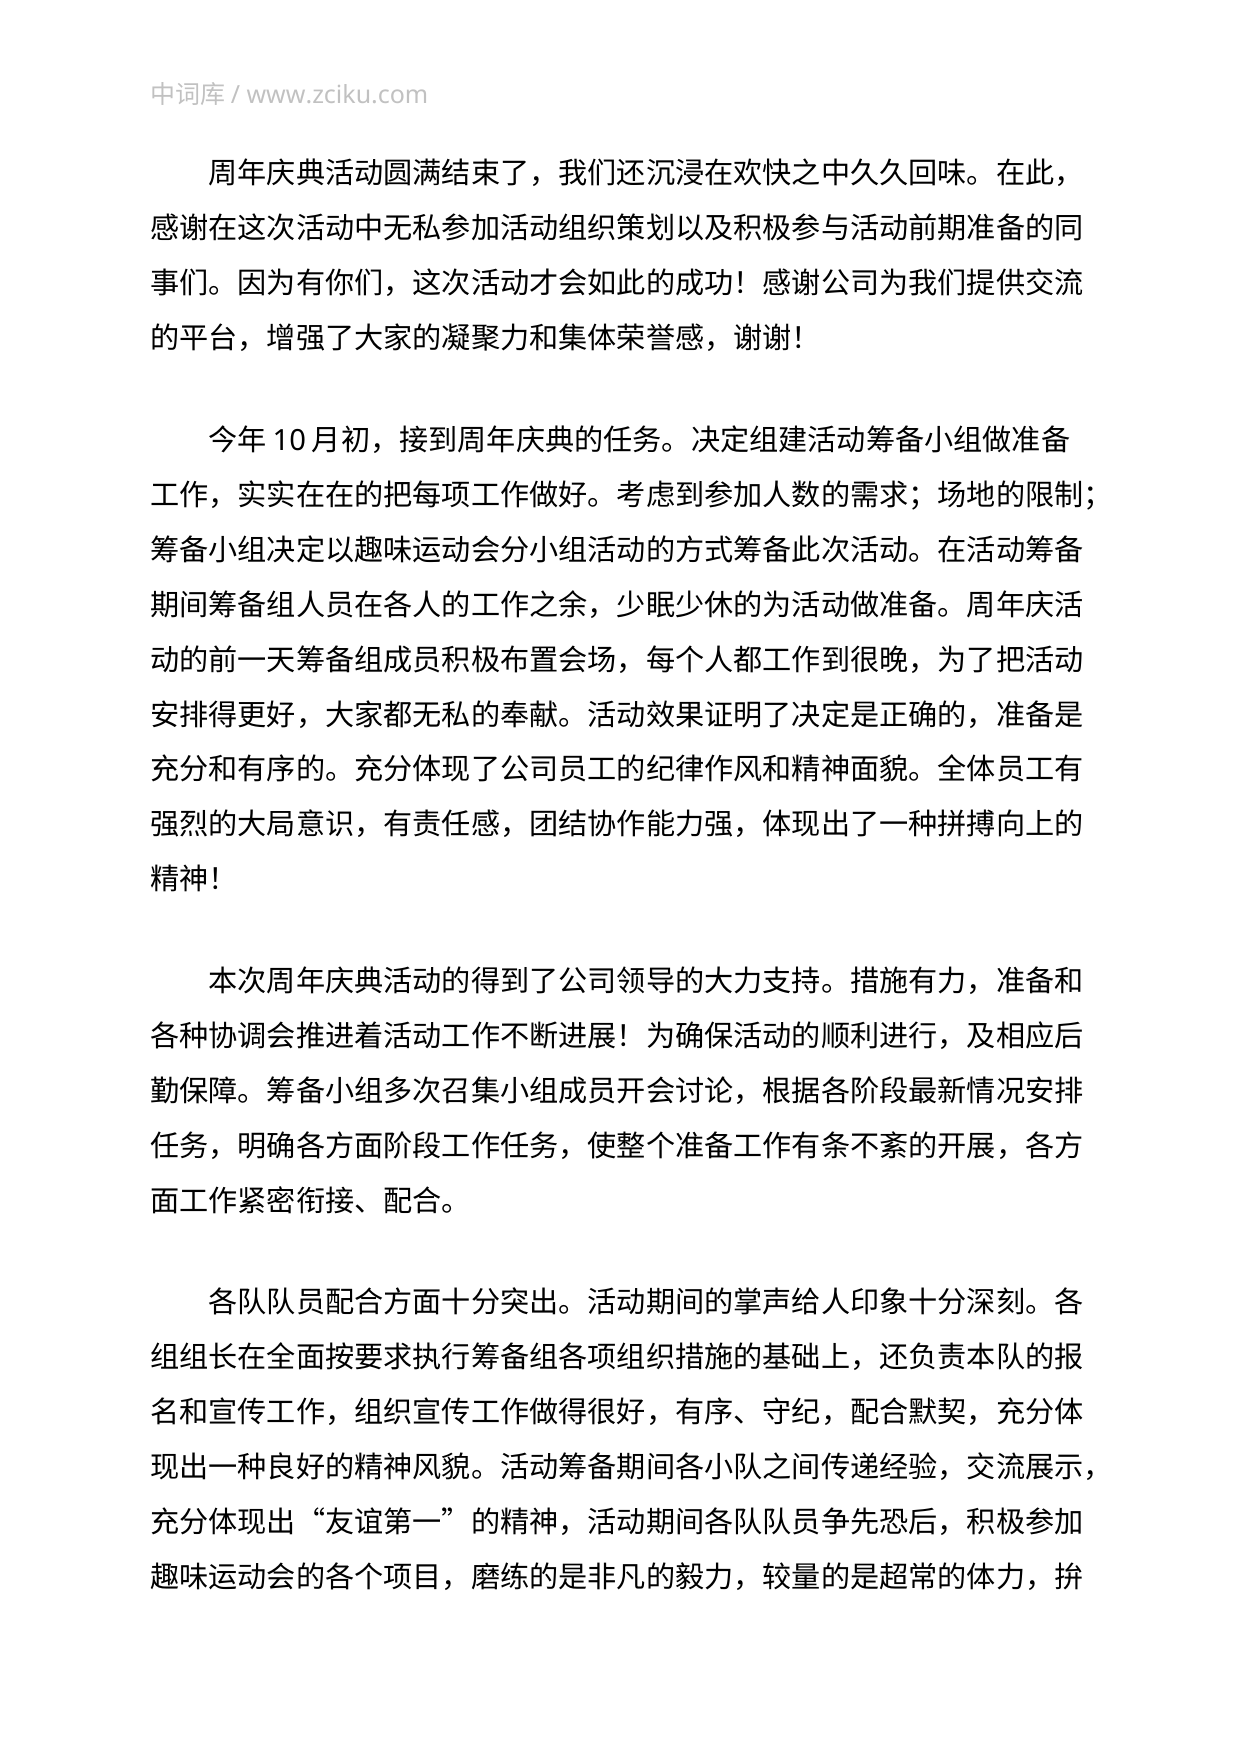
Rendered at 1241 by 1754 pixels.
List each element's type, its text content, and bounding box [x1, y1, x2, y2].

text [150, 1279, 1090, 1596]
text 周年庆典活动圆满结束了，我们还沉浸在欢快之中久久回味。在此，感谢在这次活动中无私参加活动组织策划以及积极参与活动前期准备的同事们。因为有你们，这次活动才会如此的成功！感谢公司为我们提供交流的平台，增强了大家的凝聚力和集体荣誉感，谢谢！ [150, 150, 1090, 357]
text 今年10月初，接到周年庆典的任务。决定组建活动筹备小组做准备工作，实实在在的把每项工作做好。考虑到参加人数的需求；场地的限制；筹备小组决定以趣味运动会分小组活动的方式筹备此次活动。在活动筹备期间筹备组人员在各人的工作之余，少眠少休的为活动做准备。周年庆活动的前一天筹备组成员积极布置会场，每个人都工作到很晚，为了把活动安排得更好，大家都无私的奉献。活动效果证明了决定是正确的，准备是充分和有序的。充分体现了公司员工的纪律作风和精神面貌。全体员工有强烈的大局意识，有责任感，团结协作能力强，体现出了一种拼搏向上的精神！ [150, 416, 1090, 898]
text 本次周年庆典活动的得到了公司领导的大力支持。措施有力，准备和各种协调会推进着活动工作不断进展！为确保活动的顺利进行，及相应后勤保障。筹备小组多次召集小组成员开会讨论，根据各阶段最新情况安排任务，明确各方面阶段工作任务，使整个准备工作有条不紊的开展，各方面工作紧密衔接、配合。 [150, 957, 1090, 1219]
